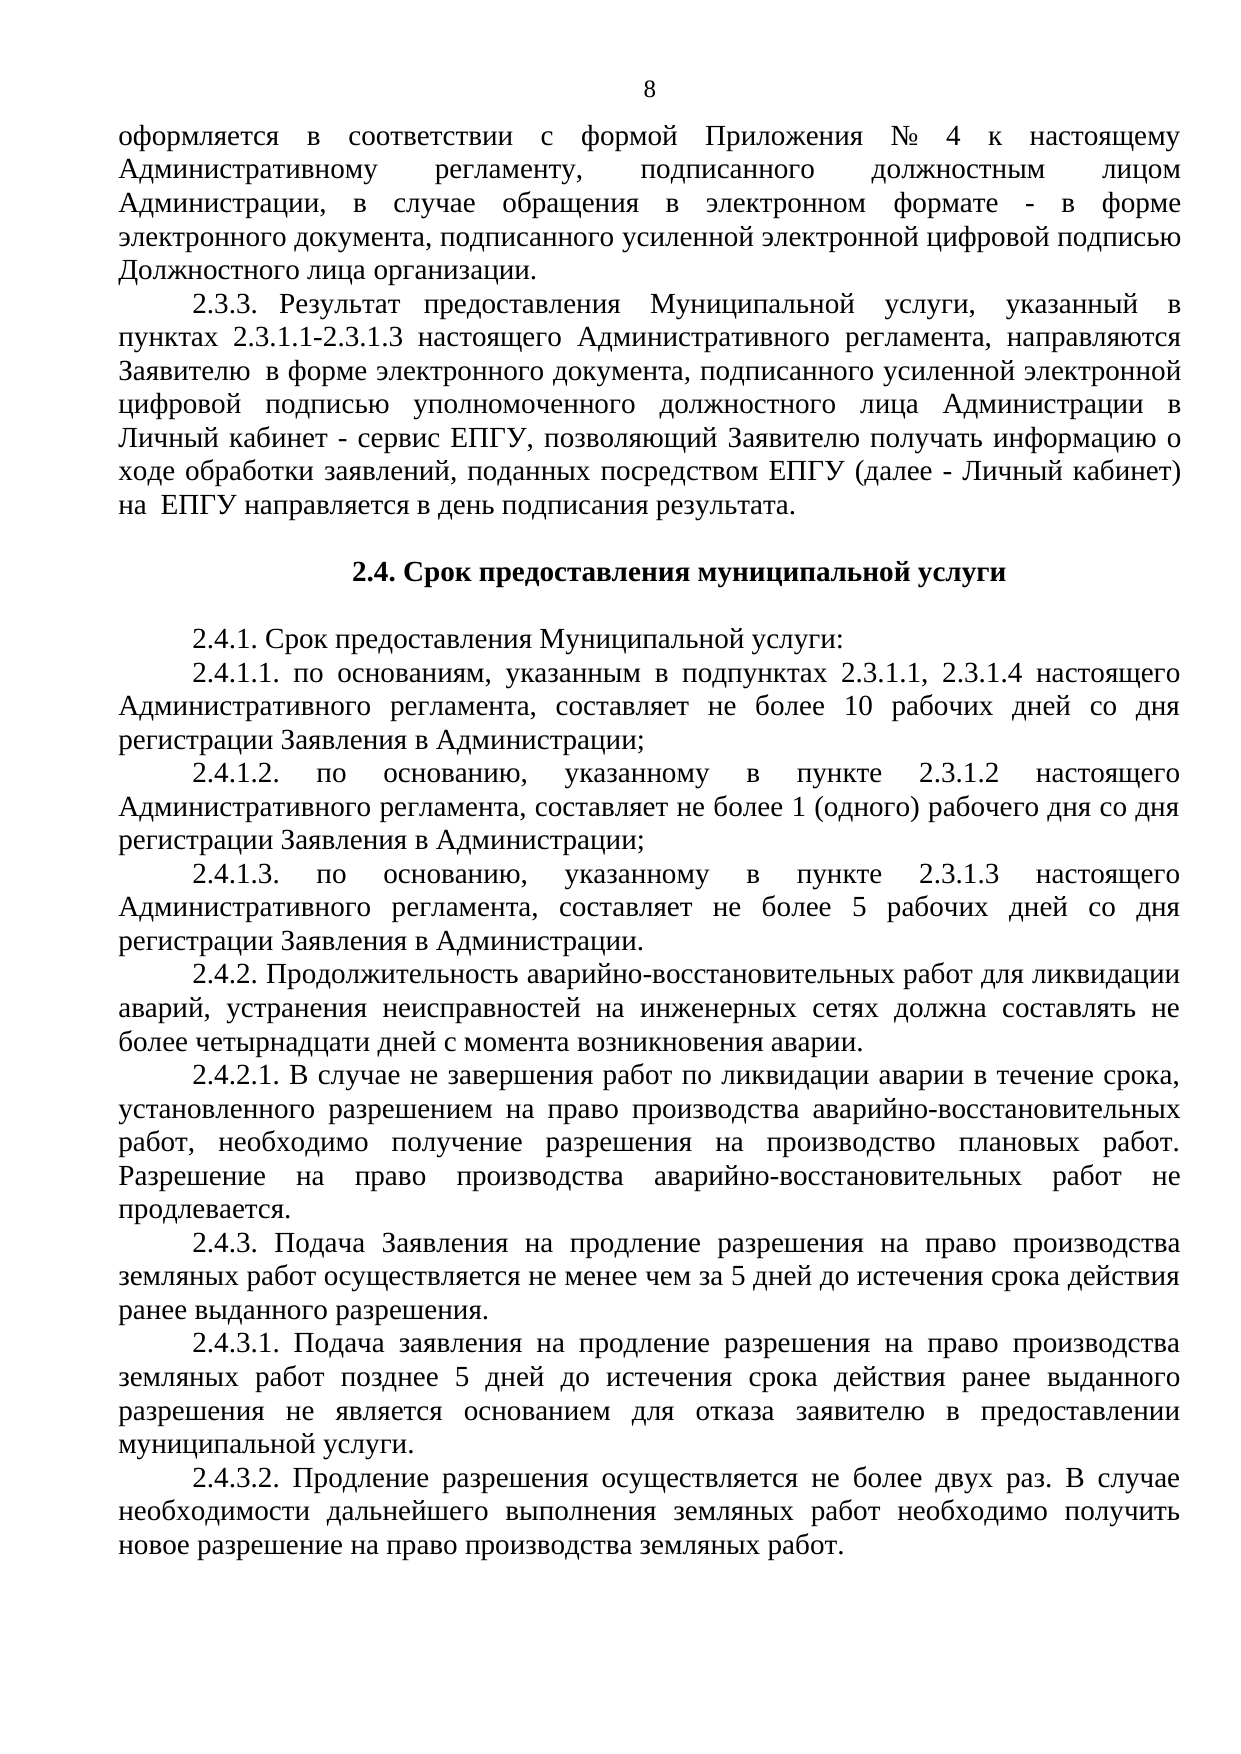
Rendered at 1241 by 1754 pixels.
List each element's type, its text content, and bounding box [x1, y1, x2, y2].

text 2.4. Срок предоставления муниципальной услуги [118, 554, 1181, 588]
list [118, 118, 1181, 286]
text 2.4.2.1. В случае не завершения работ по ликвидации аварии в течение срока, установленного разрешением на право производства аварийно-восстановительных работ, необходимо получение разрешения на производство плановых работ. Разрешение на право производства аварийно-восстановительных работ не продлевается. [118, 1057, 1181, 1225]
text 2.4.1. Срок предоставления Муниципальной услуги: [118, 621, 1181, 655]
text 2.4.1.2. по основанию, указанному в пункте 2.3.1.2 настоящего Административного регламента, составляет не более 1 (одного) рабочего дня со дня регистрации Заявления в Администрации; [118, 755, 1181, 856]
text 2.4.1.1. по основаниям, указанным в подпунктах 2.3.1.1, 2.3.1.4 настоящего Административного регламента, составляет не более 10 рабочих дней со дня регистрации Заявления в Администрации; [118, 655, 1181, 755]
text 2.4.1.3. по основанию, указанному в пункте 2.3.1.3 настоящего Административного регламента, составляет не более 5 рабочих дней со дня регистрации Заявления в Администрации. [118, 856, 1181, 957]
text 2.4.3.2. Продление разрешения осуществляется не более двух раз. В случае необходимости дальнейшего выполнения земляных работ необходимо получить новое разрешение на право производства земляных работ. [118, 1460, 1181, 1560]
text 2.4.3. Подача Заявления на продление разрешения на право производства земляных работ осуществляется не менее чем за 5 дней до истечения срока действия ранее выданного разрешения. [118, 1225, 1181, 1326]
list Результат предоставления Муниципальной услуги, указанный в пунктах 2.3.1.1-2.3.1.3 настоящего Административного регламента, направляются Заявителю в форме электронного документа, подписанного усиленной электронной цифровой подписью уполномоченного должностного лица Администрации в Личный кабинет - сервис ЕПГУ, позволяющий Заявителю получать информацию о ходе обработки заявлений, поданных посредством ЕПГУ (далее - Личный кабинет) на ЕПГУ направляется в день подписания результата. [118, 286, 1181, 521]
text 2.4.3.1. Подача заявления на продление разрешения на право производства земляных работ позднее 5 дней до истечения срока действия ранее выданного разрешения не является основанием для отказа заявителю в предоставлении муниципальной услуги. [118, 1326, 1181, 1460]
text 2.4.2. Продолжительность аварийно-восстановительных работ для ликвидации аварий, устранения неисправностей на инженерных сетях должна составлять не более четырнадцати дней с момента возникновения аварии. [118, 957, 1181, 1057]
